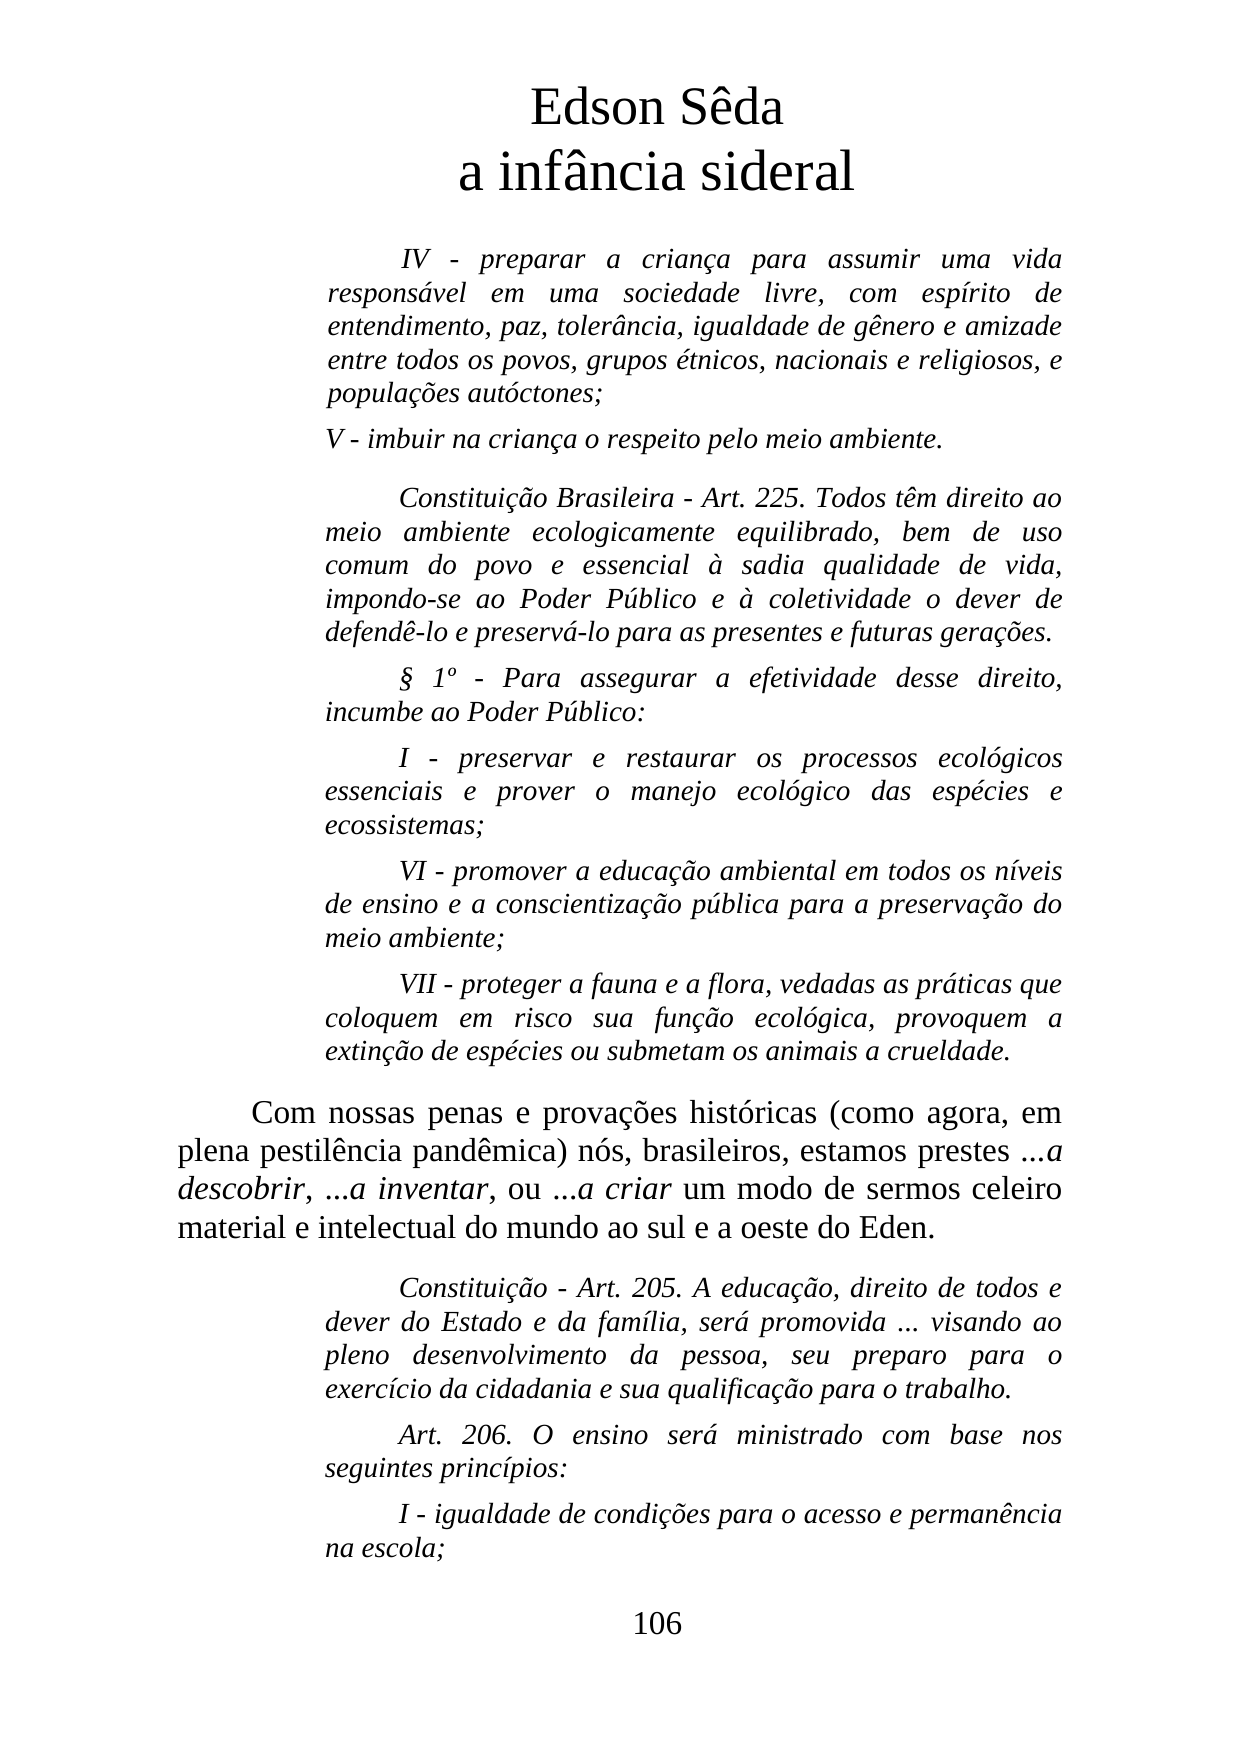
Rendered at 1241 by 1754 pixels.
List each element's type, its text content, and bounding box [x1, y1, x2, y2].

text V - imbuir na criança o respeito pelo meio ambiente. [251, 422, 1063, 455]
text VI - promover a educação ambiental em todos os níveis de ensino e a conscientização pública para a preservação do meio ambiente; [324, 853, 1063, 954]
text I - igualdade de condições para o acesso e permanência na escola; [325, 1496, 1063, 1563]
text Constituição Brasileira - Art. 225. Todos têm direito ao meio ambiente ecologicamente equilibrado, bem de uso comum do povo e essencial à sadia qualidade de vida, impondo-se ao Poder Público e à coletividade o dever de defendê-lo e preservá-lo para as presentes e futuras gerações. [325, 480, 1063, 648]
text Art. 206. O ensino será ministrado com base nos seguintes princípios: [324, 1417, 1063, 1484]
text Constituição - Art. educação, direito de todos e dever do Estado e da família, será promovida ... visando ao pleno desenvolvimento da pessoa, seu preparo para o exercício da cidadania e sua qualificação para o trabalho. [325, 1270, 1063, 1404]
text I - preservar e restaurar os processos ecológicos essenciais e prover o manejo ecológico das espécies e ecossistemas; [324, 740, 1063, 841]
text § 1º - Para assegurar a efetividade desse direito, incumbe ao Poder Público: [324, 660, 1063, 727]
text Com nossas penas e provações históricas (como agora, em plena pestilência pandêmica) nós, brasileiros, estamos prestes ...a descobrir, ...a inventar, ou ...a criar um modo de sermos celeiro material e intelectual do mundo ao sul e a oeste do Eden. [177, 1092, 1063, 1245]
text IV - preparar a criança para assumir uma vida responsável em uma sociedade livre, com espírito de entendimento, paz, tolerância, igualdade de gênero e amizade entre todos os povos, grupos étnicos, nacionais e religiosos, e populações autóctones; [327, 241, 1063, 409]
text VII - proteger a fauna e a flora, vedadas as práticas que coloquem em risco sua função ecológica, provoquem a extinção de espécies ou submetam os animais a crueldade. [325, 966, 1063, 1067]
